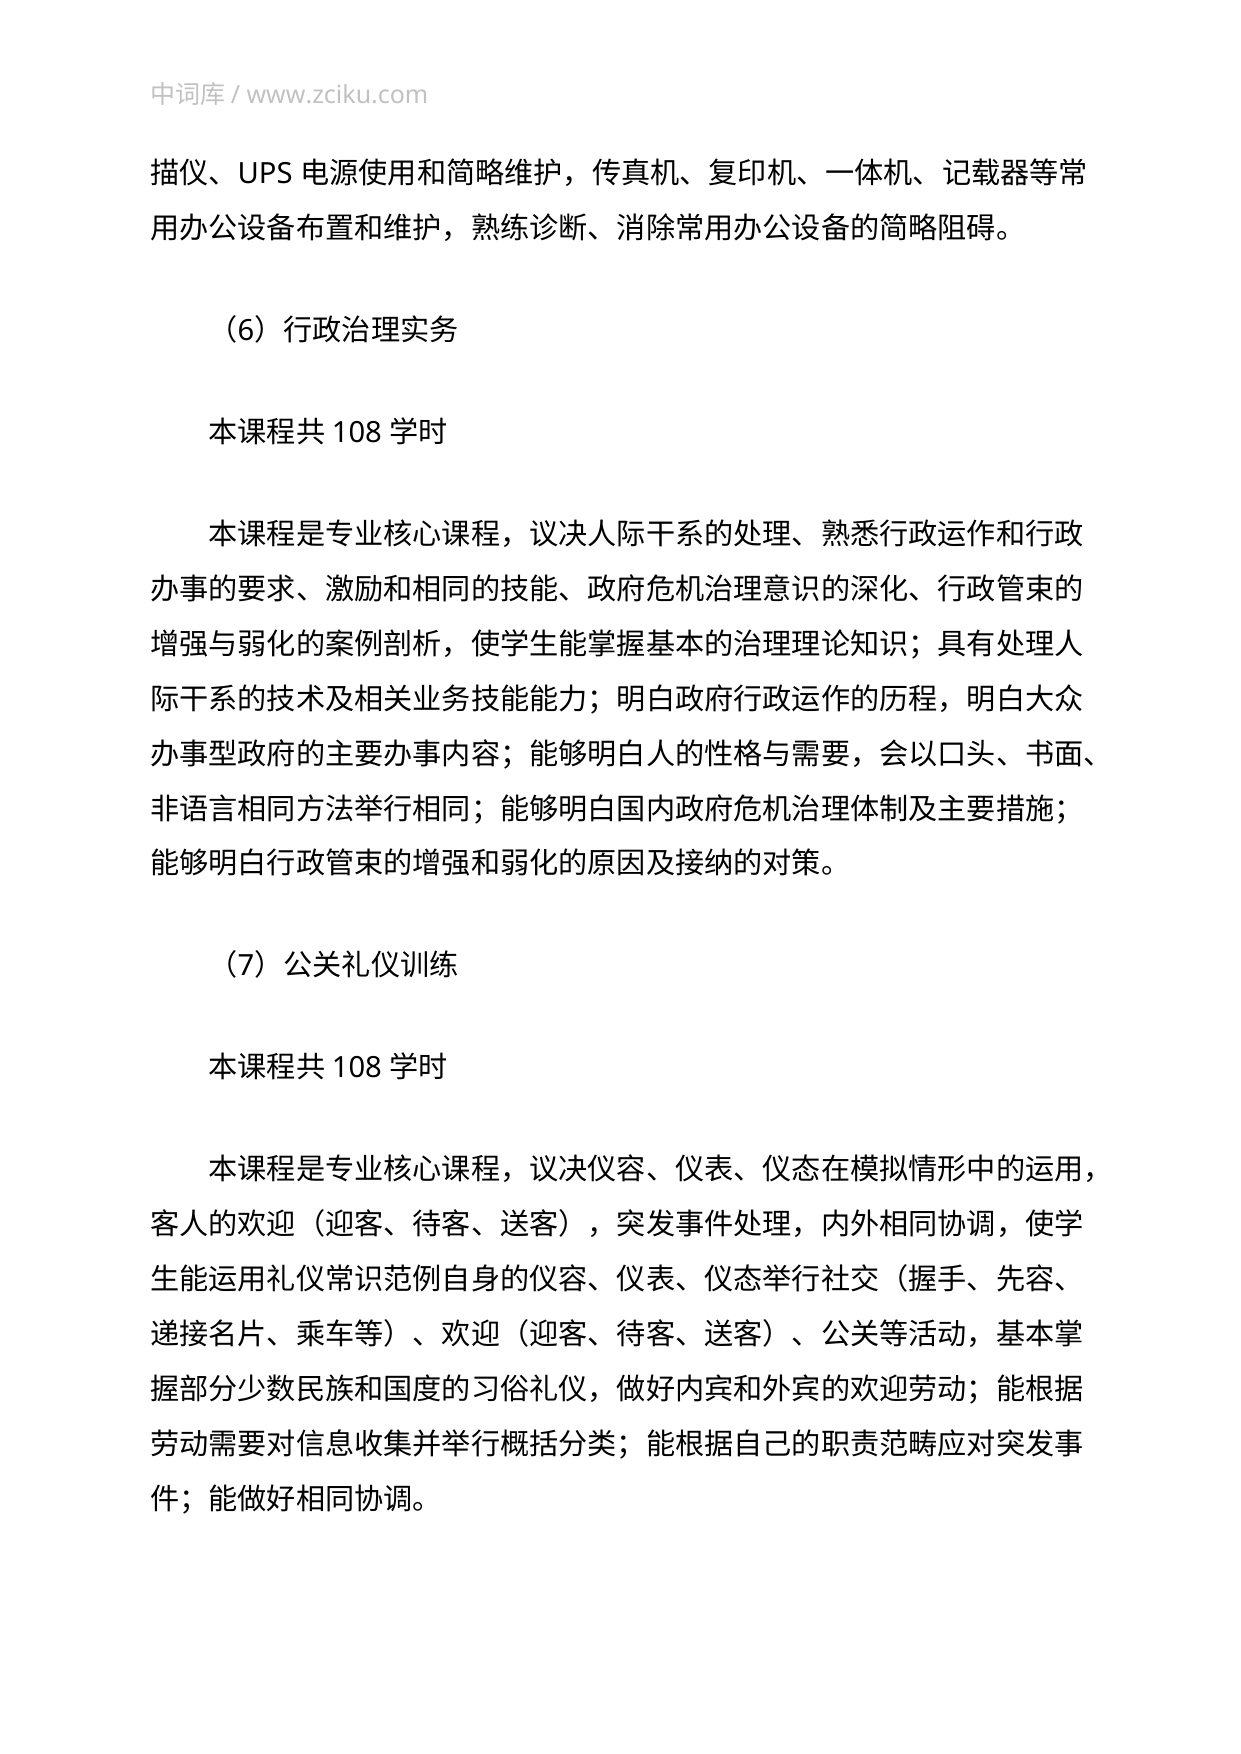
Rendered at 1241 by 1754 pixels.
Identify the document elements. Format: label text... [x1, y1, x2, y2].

text 本课程是专业核心课程，议决人际干系的处理、熟悉行政运作和行政办事的要求、激励和相同的技能、政府危机治理意识的深化、行政管束的增强与弱化的案例剖析，使学生能掌握基本的治理理论知识；具有处理人际干系的技术及相关业务技能能力；明白政府行政运作的历程，明白大众办事型政府的主要办事内容；能够明白人的性格与需要，会以口头、书面、非语言相同方法举行相同；能够明白国内政府危机治理体制及主要措施；能够明白行政管束的增强和弱化的原因及接纳的对策。 [150, 511, 1090, 882]
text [150, 150, 1090, 247]
text 本课程是专业核心课程，议决仪容、仪表、仪态在模拟情形中的运用，客人的欢迎（迎客、待客、送客），突发事件处理，内外相同协调，使学生能运用礼仪常识范例自身的仪容、仪表、仪态举行社交（握手、先容、递接名片、乘车等）、欢迎（迎客、待客、送客）、公关等活动，基本掌握部分少数民族和国度的习俗礼仪，做好内宾和外宾的欢迎劳动；能根据劳动需要对信息收集并举行概括分类；能根据自己的职责范畴应对突发事件；能做好相同协调。 [150, 1146, 1090, 1517]
text （6）行政治理实务 [150, 307, 1090, 349]
text （7）公关礼仪训练 [150, 942, 1090, 984]
text 本课程共 108 学时 [150, 1044, 1090, 1086]
text 本课程共 108 学时 [150, 409, 1090, 451]
